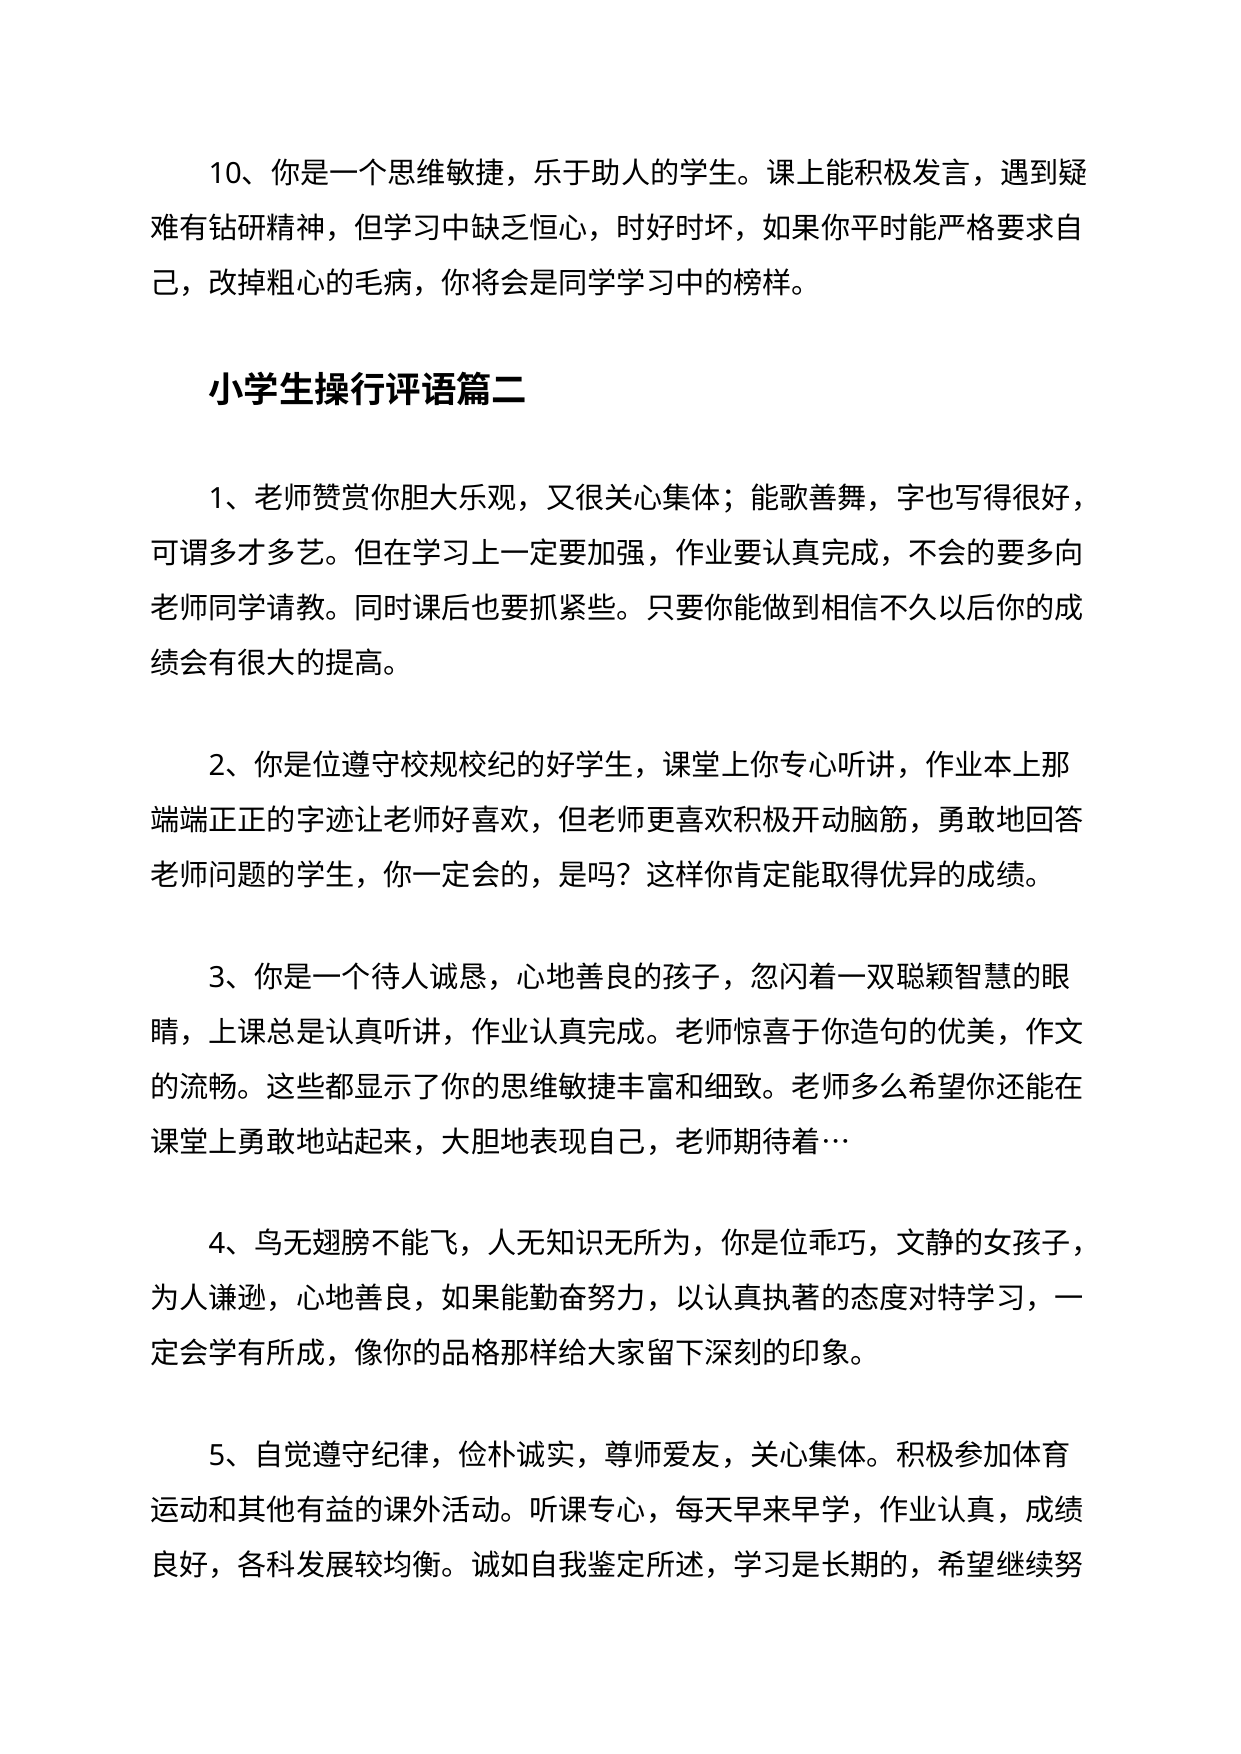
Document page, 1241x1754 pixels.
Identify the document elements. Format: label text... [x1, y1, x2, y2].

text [150, 1432, 1090, 1584]
text 2、你是位遵守校规校纪的好学生，课堂上你专心听讲，作业本上那端端正正的字迹让老师好喜欢，但老师更喜欢积极开动脑筋，勇敢地回答老师问题的学生，你一定会的，是吗？这样你肯定能取得优异的成绩。 [150, 742, 1090, 894]
text 4、鸟无翅膀不能飞，人无知识无所为，你是位乖巧，文静的女孩子，为人谦逊，心地善良，如果能勤奋努力，以认真执著的态度对特学习，一定会学有所成，像你的品格那样给大家留下深刻的印象。 [150, 1220, 1090, 1372]
text 10、你是一个思维敏捷，乐于助人的学生。课上能积极发言，遇到疑难有钻研精神，但学习中缺乏恒心，时好时坏，如果你平时能严格要求自己，改掉粗心的毛病，你将会是同学学习中的榜样。 [150, 150, 1090, 302]
text 小学生操行评语篇二 [150, 362, 1090, 413]
text 3、你是一个待人诚恳，心地善良的孩子，忽闪着一双聪颖智慧的眼睛，上课总是认真听讲，作业认真完成。老师惊喜于你造句的优美，作文的流畅。这些都显示了你的思维敏捷丰富和细致。老师多么希望你还能在课堂上勇敢地站起来，大胆地表现自己，老师期待着… [150, 953, 1090, 1160]
text 1、老师赞赏你胆大乐观，又很关心集体；能歌善舞，字也写得很好，可谓多才多艺。但在学习上一定要加强，作业要认真完成，不会的要多向老师同学请教。同时课后也要抓紧些。只要你能做到相信不久以后你的成绩会有很大的提高。 [150, 475, 1090, 682]
